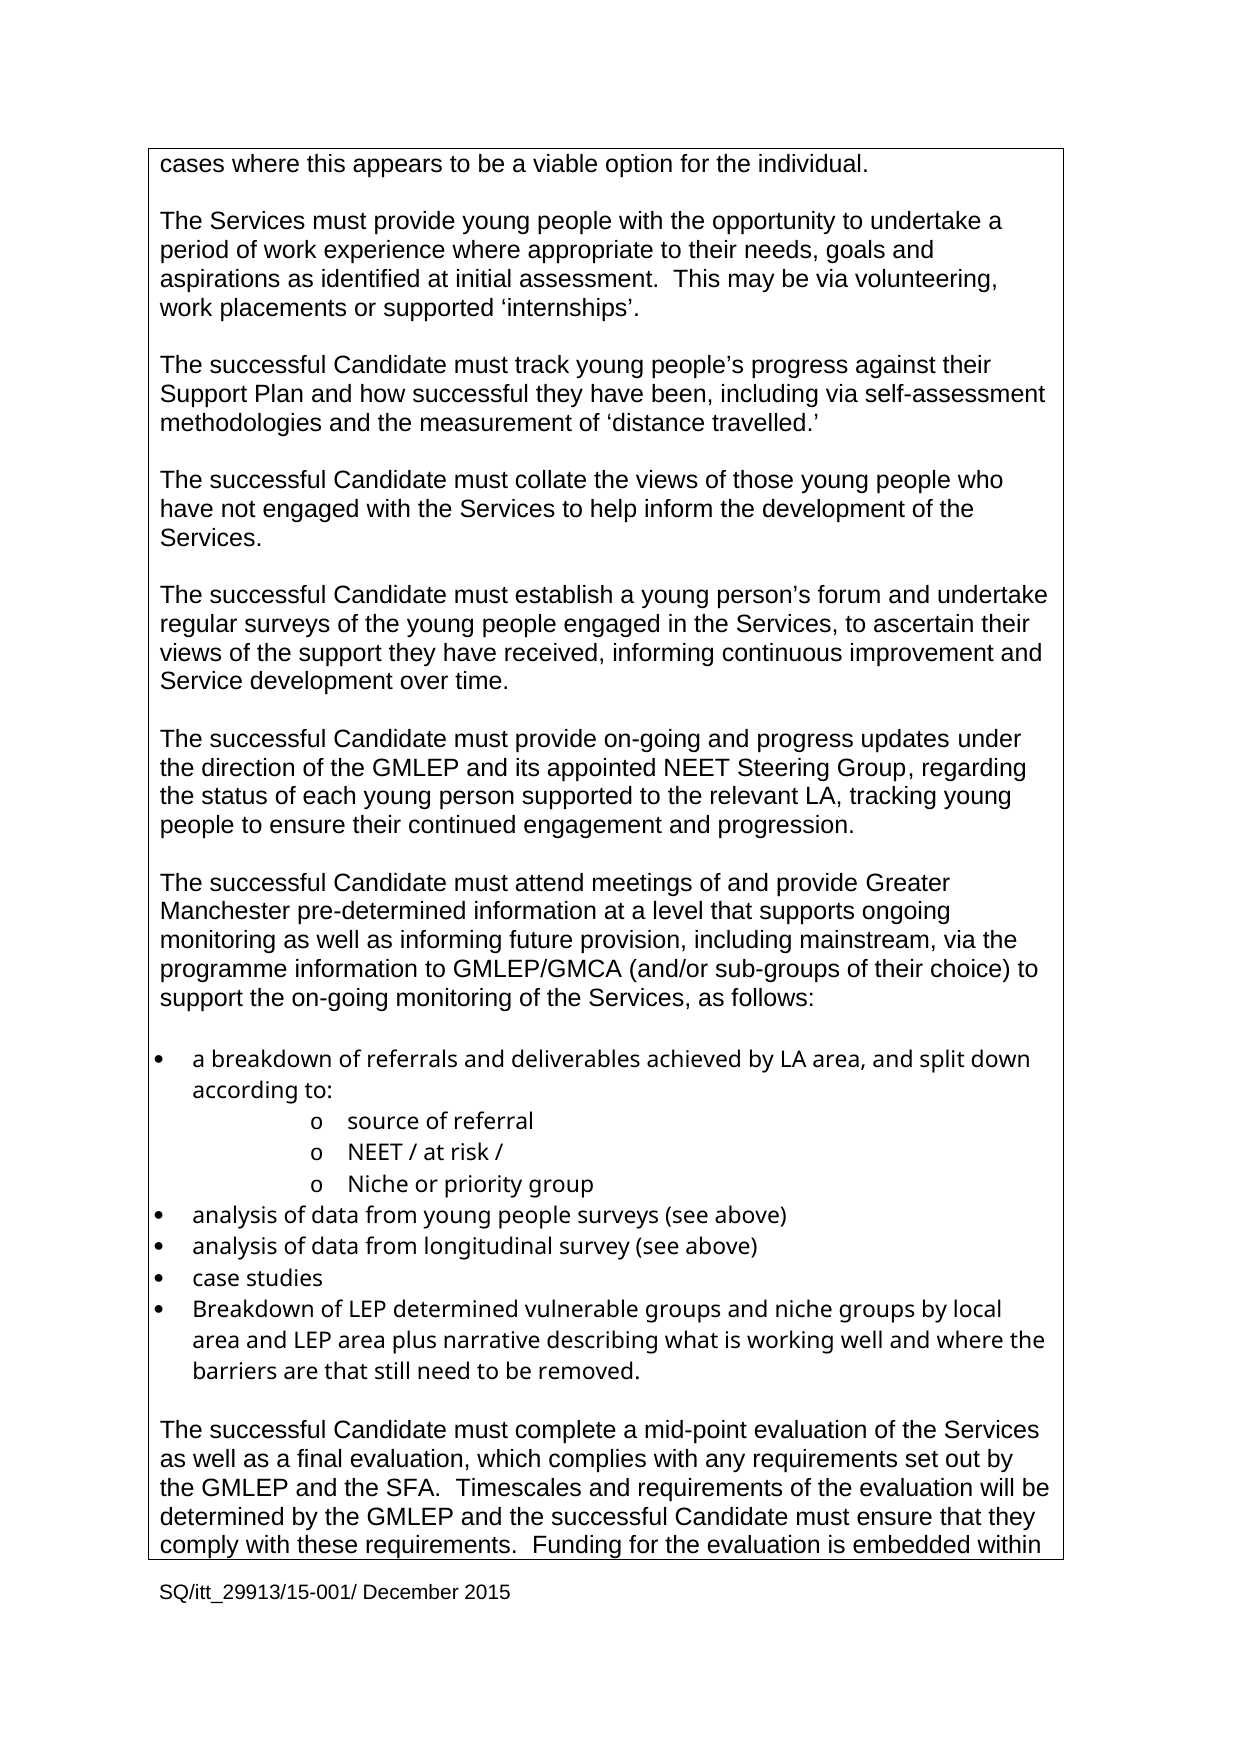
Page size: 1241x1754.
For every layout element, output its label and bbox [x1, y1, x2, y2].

table_cell [149, 149, 1063, 1559]
